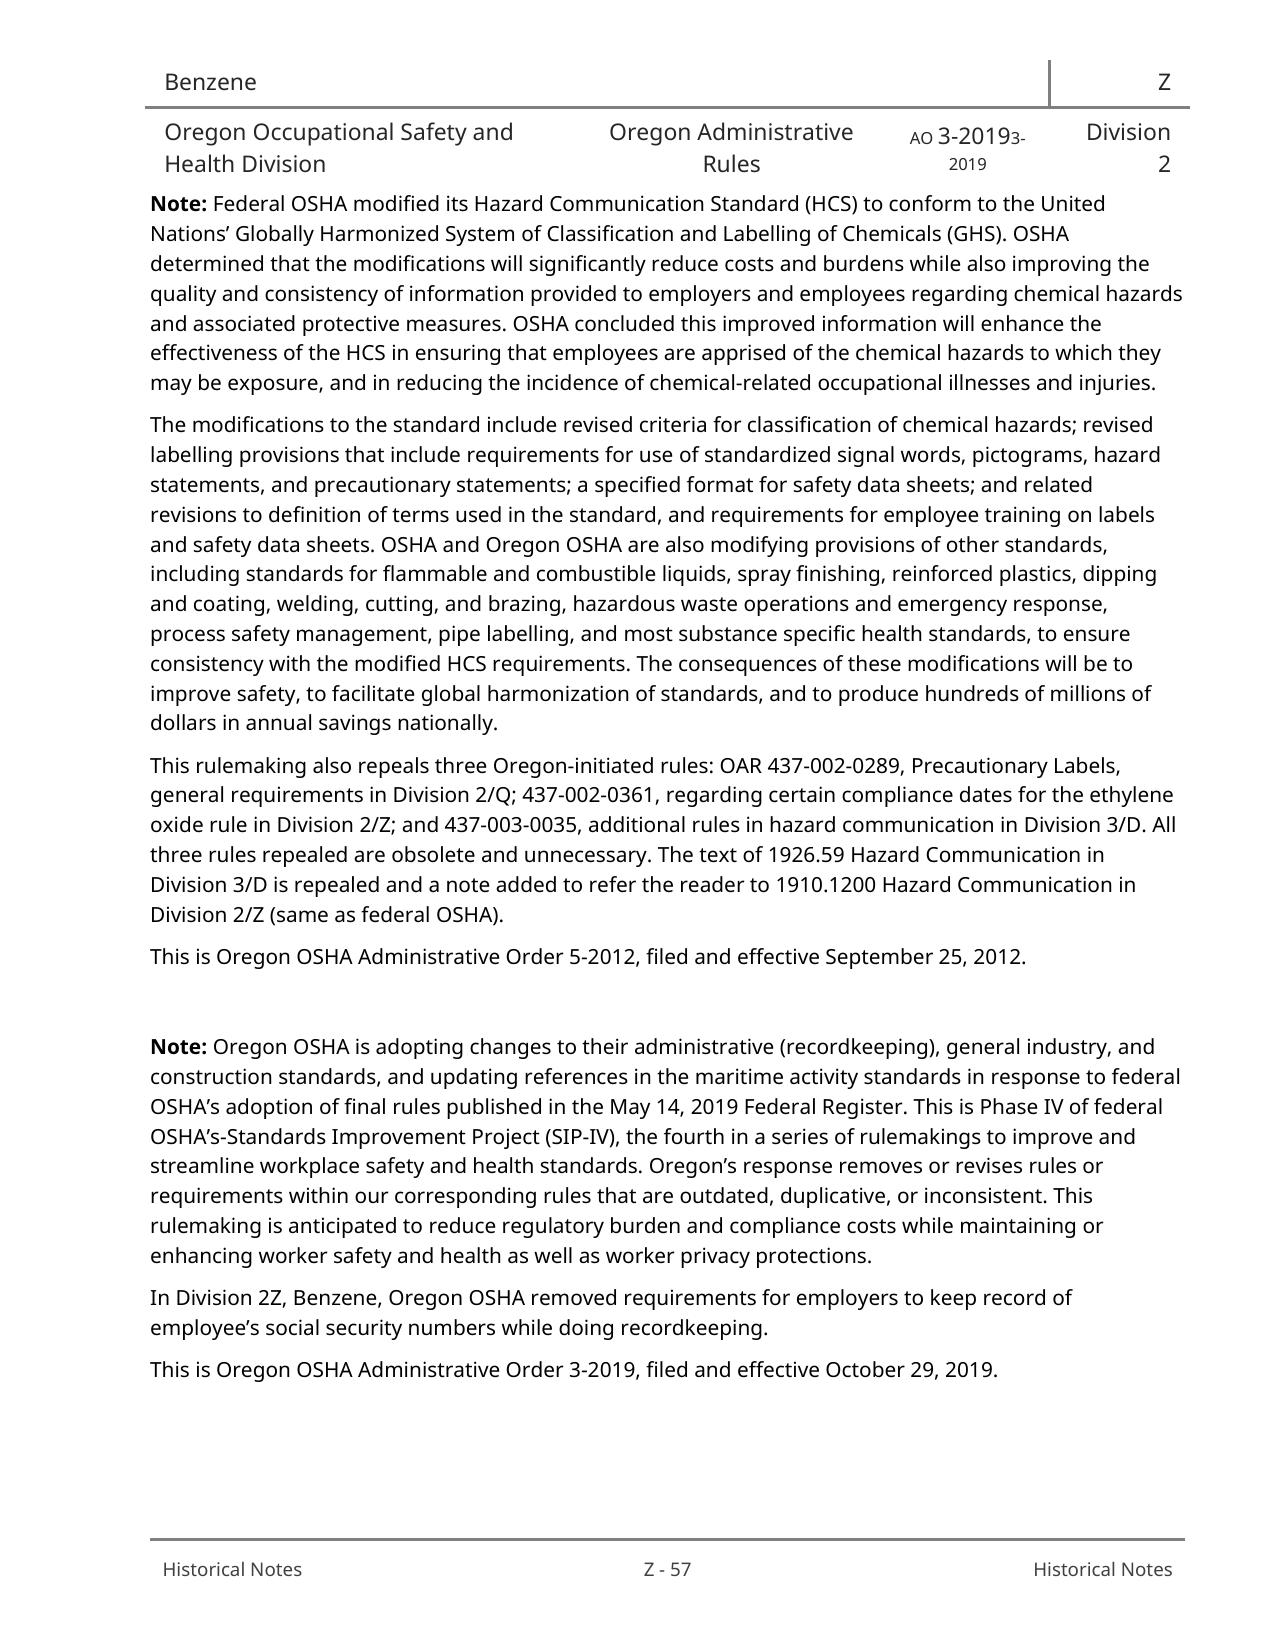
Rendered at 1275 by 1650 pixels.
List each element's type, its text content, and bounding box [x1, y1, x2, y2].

text Note: Federal OSHA modified its Hazard Communication Standard (HCS) to conform to the United Nations’ Globally Harmonized System of Classification and Labelling of Chemicals (GHS). OSHA determined that the modifications will significantly reduce costs and burdens while also improving the quality and consistency of information provided to employers and employees regarding chemical hazards and associated protective measures. OSHA concluded this improved information will enhance the effectiveness of the HCS in ensuring that employees are apprised of the chemical hazards to which they may be exposure, and in reducing the incidence of chemical-related occupational illnesses and injuries. [150, 150, 1185, 397]
text The modifications to the standard include revised criteria for classification of chemical hazards; revised labelling provisions that include requirements for use of standardized signal words, pictograms, hazard statements, and precautionary statements; a specified format for safety data sheets; and related revisions to definition of terms used in the standard, and requirements for employee training on labels and safety data sheets. OSHA and Oregon OSHA are also modifying provisions of other standards, including standards for flammable and combustible liquids, spray finishing, reinforced plastics, dipping and coating, welding, cutting, and brazing, hazardous waste operations and emergency response, process safety management, pipe labelling, and most substance specific health standards, to ensure consistency with the modified HCS requirements. The consequences of these modifications will be to improve safety, to facilitate global harmonization of standards, and to produce hundreds of millions of dollars in annual savings nationally. [150, 411, 1185, 737]
text This is Oregon OSHA Administrative Order 3-2019, filed and effective October 29, 2019. [150, 1355, 1185, 1384]
text Note: Oregon OSHA is adopting changes to their administrative (recordkeeping), general industry, and construction standards, and updating references in the maritime activity standards in response to federal OSHA’s adoption of final rules published in the May 14, 2019 Federal Register. This is Phase IV of federal OSHA’s-Standards Improvement Project (SIP-IV), the fourth in a series of rulemakings to improve and streamline workplace safety and health standards. Oregon’s response removes or revises rules or requirements within our corresponding rules that are outdated, duplicative, or inconsistent. This rulemaking is anticipated to reduce regulatory burden and compliance costs while maintaining or enhancing worker safety and health as well as worker privacy protections. [150, 1032, 1185, 1269]
text This is Oregon OSHA Administrative Order 5-2012, filed and effective September 25, 2012. [150, 942, 1185, 970]
text In Division 2Z, Benzene, Oregon OSHA removed requirements for employers to keep record of employee’s social security numbers while doing recordkeeping. [150, 1283, 1185, 1342]
text This rulemaking also repeals three Oregon-initiated rules: OAR 437-002-0289, Precautionary Labels, general requirements in Division 2/Q; 437-002-0361, regarding certain compliance dates for the ethylene oxide rule in Division 2/Z; and 437-003-0035, additional rules in hazard communication in Division 3/D. All three rules repealed are obsolete and unnecessary. The text of 1926.59 Hazard Communication in Division 3/D is repealed and a note added to refer the reader to 1910.1200 Hazard Communication in Division 2/Z (same as federal OSHA). [150, 751, 1185, 928]
